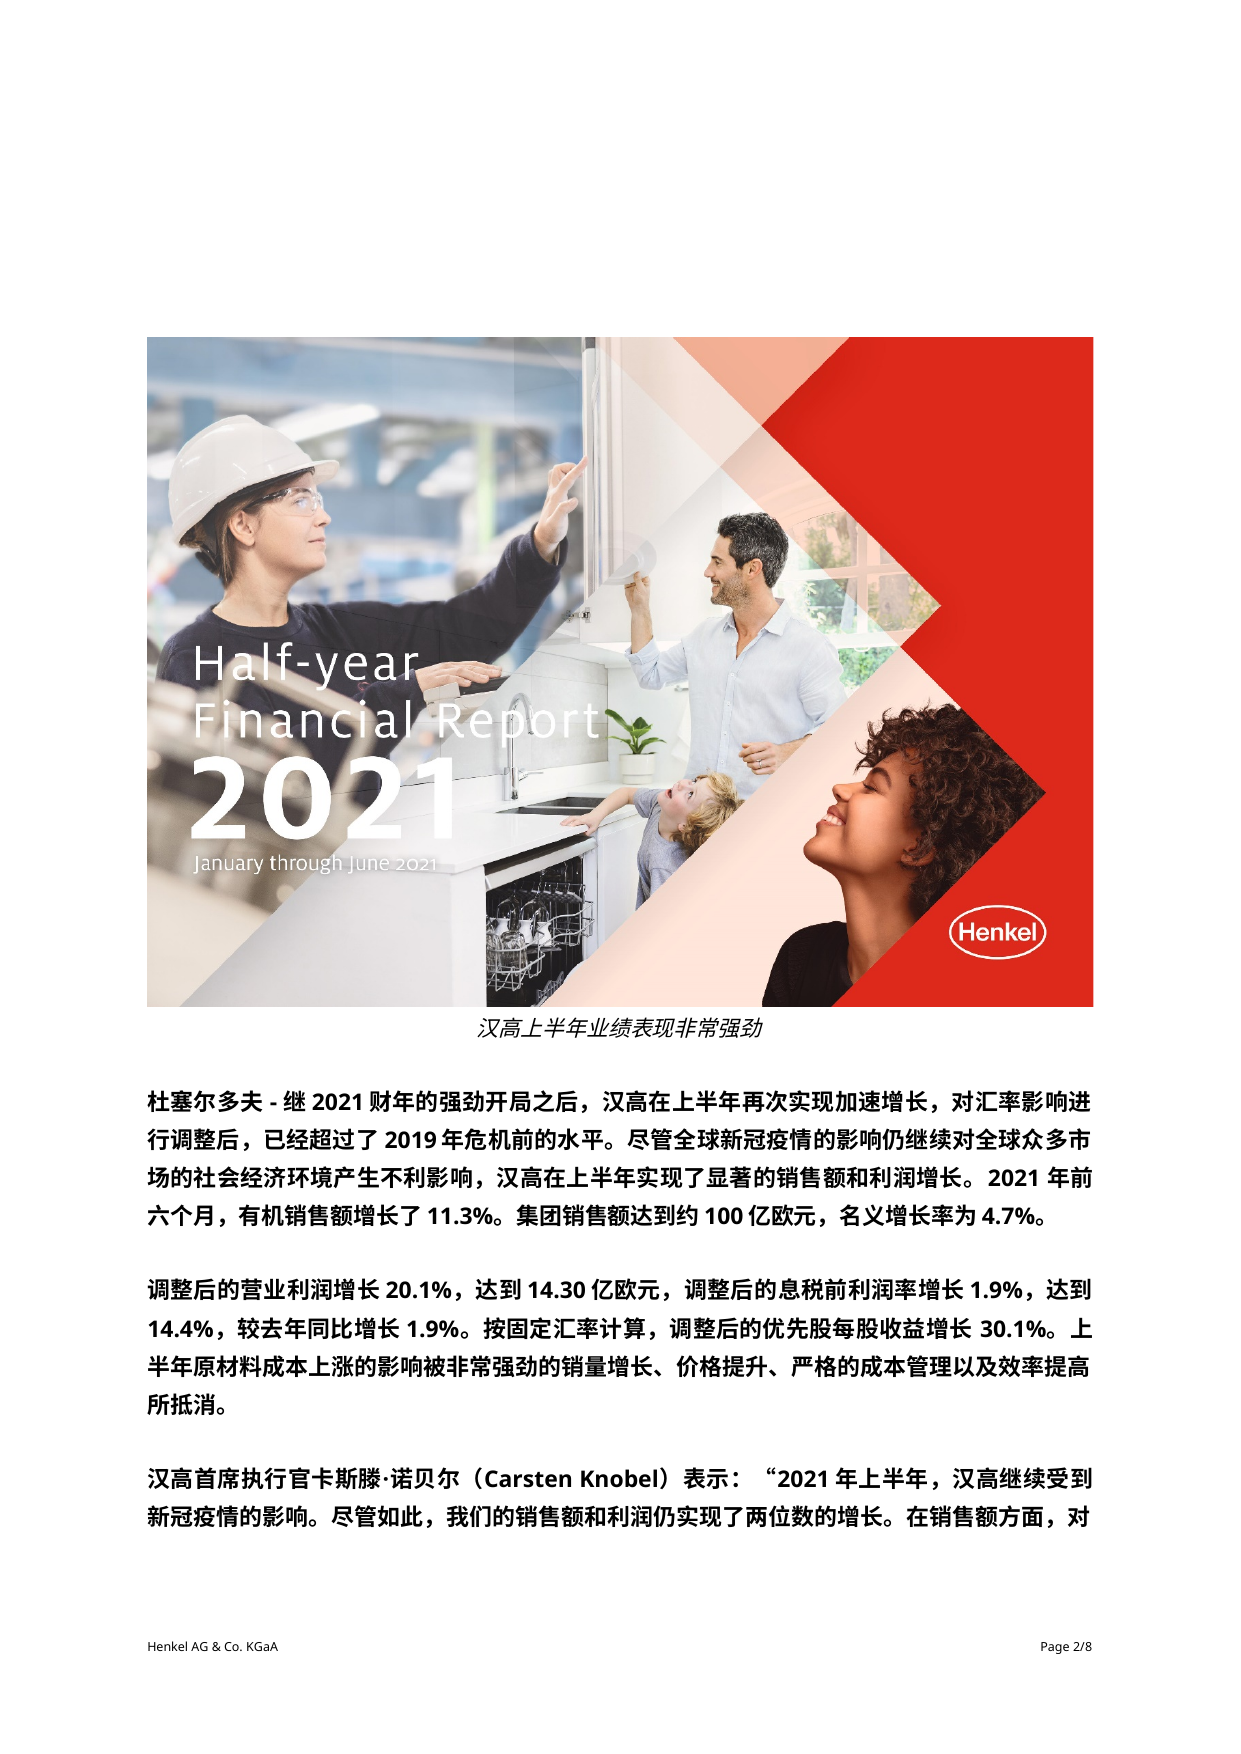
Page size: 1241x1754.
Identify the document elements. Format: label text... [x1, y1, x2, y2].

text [147, 1461, 1093, 1532]
text 杜塞尔多夫 - 继2021财年的强劲开局之后，汉高在上半年再次实现加速增长，对汇率影响进行调整后，已经超过了2019年危机前的水平。尽管全球新冠疫情的影响仍继续对全球众多市场的社会经济环境产生不利影响，汉高在上半年实现了显著的销售额和利润增长。2021 年前六个月，有机销售额增长了11.3%。集团销售额达到约100亿欧元，名义增长率为4.7%。 [147, 1083, 1093, 1231]
text 调整后的营业利润增长20.1%，达到14.30亿欧元，调整后的息税前利润率增长1.9%，达到 14.4%，较去年同比增长1.9%。按固定汇率计算，调整后的优先股每股收益增长30.1%。上半年原材料成本上涨的影响被非常强劲的销量增长、价格提升、严格的成本管理以及效率提高所抵消。 [147, 1272, 1093, 1420]
text 汉高上半年业绩表现非常强劲 [147, 1011, 1093, 1043]
picture [147, 337, 1094, 1007]
